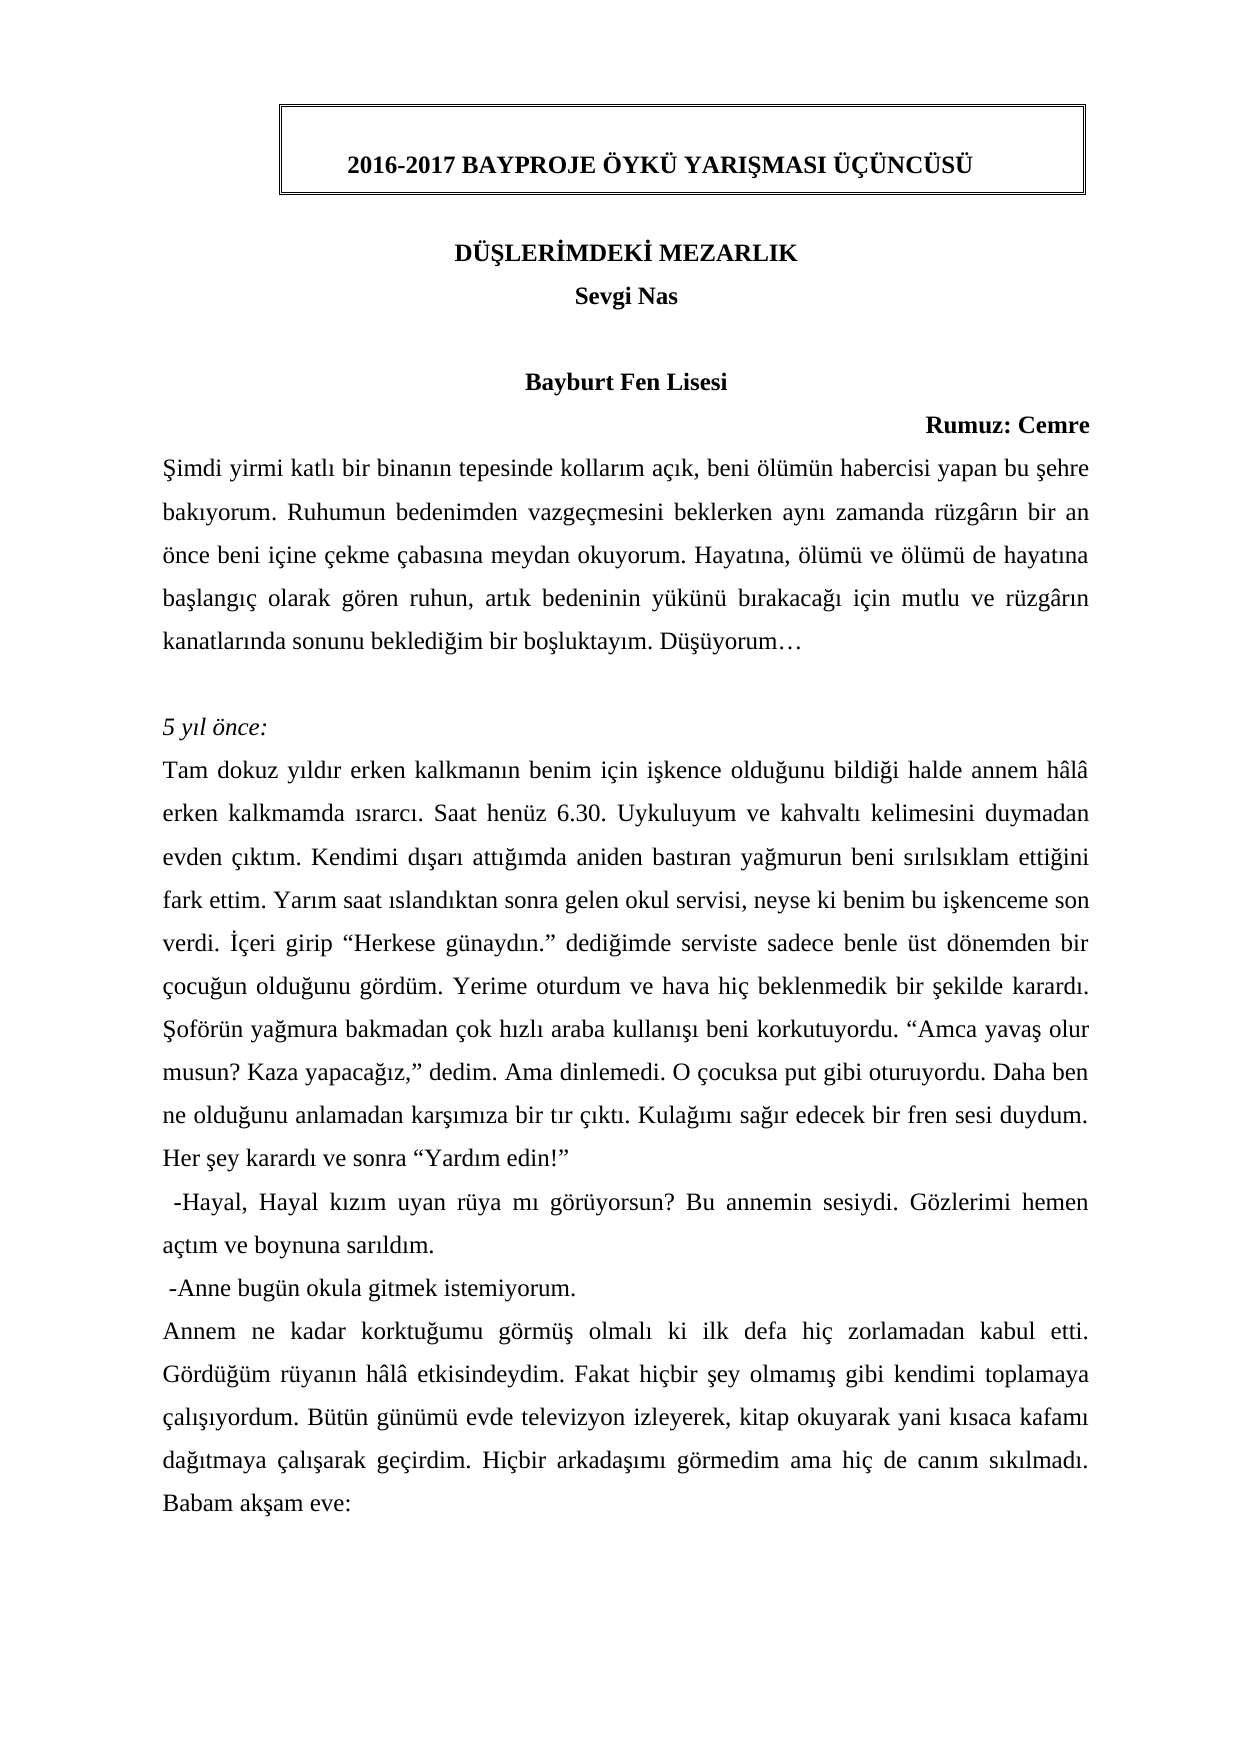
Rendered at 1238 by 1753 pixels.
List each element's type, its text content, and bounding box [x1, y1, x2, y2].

text Tam dokuz yıldır erken kalkmanın benim için işkence olduğunu bildiği halde annem hâlâ erken kalkmamda ısrarcı. Saat henüz 6.30. Uykuluyum ve kahvaltı kelimesini duymadan evden çıktım. Kendimi dışarı attığımda aniden bastıran yağmurun beni sırılsıklam ettiğini fark ettim. Yarım saat ıslandıktan sonra gelen okul servisi, neyse ki benim bu işkenceme son verdi. İçeri girip “Herkese günaydın.” dediğimde serviste sadece benle üst dönemden bir çocuğun olduğunu gördüm. Yerime oturdum ve hava hiç beklenmedik bir şekilde karardı. Şoförün yağmura bakmadan çok hızlı araba kullanışı beni korkutuyordu. “Amca yavaş olur musun? Kaza yapacağız,” dedim. Ama dinlemedi. O çocuksa put gibi oturuyordu. Daha ben ne olduğunu anlamadan karşımıza bir tır çıktı. Kulağımı sağır edecek bir fren sesi duydum. Her şey karardı ve sonra “Yardım edin!” [162, 755, 1090, 1172]
text DÜŞLERİMDEKİ MEZARLIK [162, 238, 1090, 267]
text Bayburt Fen Lisesi [162, 367, 1090, 396]
text 5 yıl önce: [162, 712, 1090, 741]
text Rumuz: Cemre [162, 410, 1090, 439]
text Annem ne kadar korktuğumu görmüş olmalı ki ilk defa hiç zorlamadan kabul etti. Gördüğüm rüyanın hâlâ etkisindeydim. Fakat hiçbir şey olmamış gibi kendimi toplamaya çalışıyordum. Bütün günümü evde televizyon izleyerek, kitap okuyarak yani kısaca kafamı dağıtmaya çalışarak geçirdim. Hiçbir arkadaşımı görmedim ama hiç de canım sıkılmadı. Babam akşam eve: [162, 1316, 1090, 1517]
text Şimdi yirmi katlı bir binanın tepesinde kollarım açık, beni ölümün habercisi yapan bu şehre bakıyorum. Ruhumun bedenimden vazgeçmesini beklerken aynı zamanda rüzgârın bir an önce beni içine çekme çabasına meydan okuyorum. Hayatına, ölümü ve ölümü de hayatına başlangıç olarak gören ruhun, artık bedeninin yükünü bırakacağı için mutlu ve rüzgârın kanatlarında sonunu beklediğim bir boşluktayım. Düşüyorum… [162, 453, 1090, 655]
table_header 2016-2017 BAYPROJE ÖYKÜ YARIŞMASI ÜÇÜNCÜSÜ [282, 107, 1083, 192]
text Sevgi Nas [162, 281, 1090, 310]
text -Anne bugün okula gitmek istemiyorum. [162, 1273, 1090, 1302]
text -Hayal, Hayal kızım uyan rüya mı görüyorsun? Bu annemin sesiydi. Gözlerimi hemen açtım ve boynuna sarıldım. [162, 1187, 1090, 1258]
